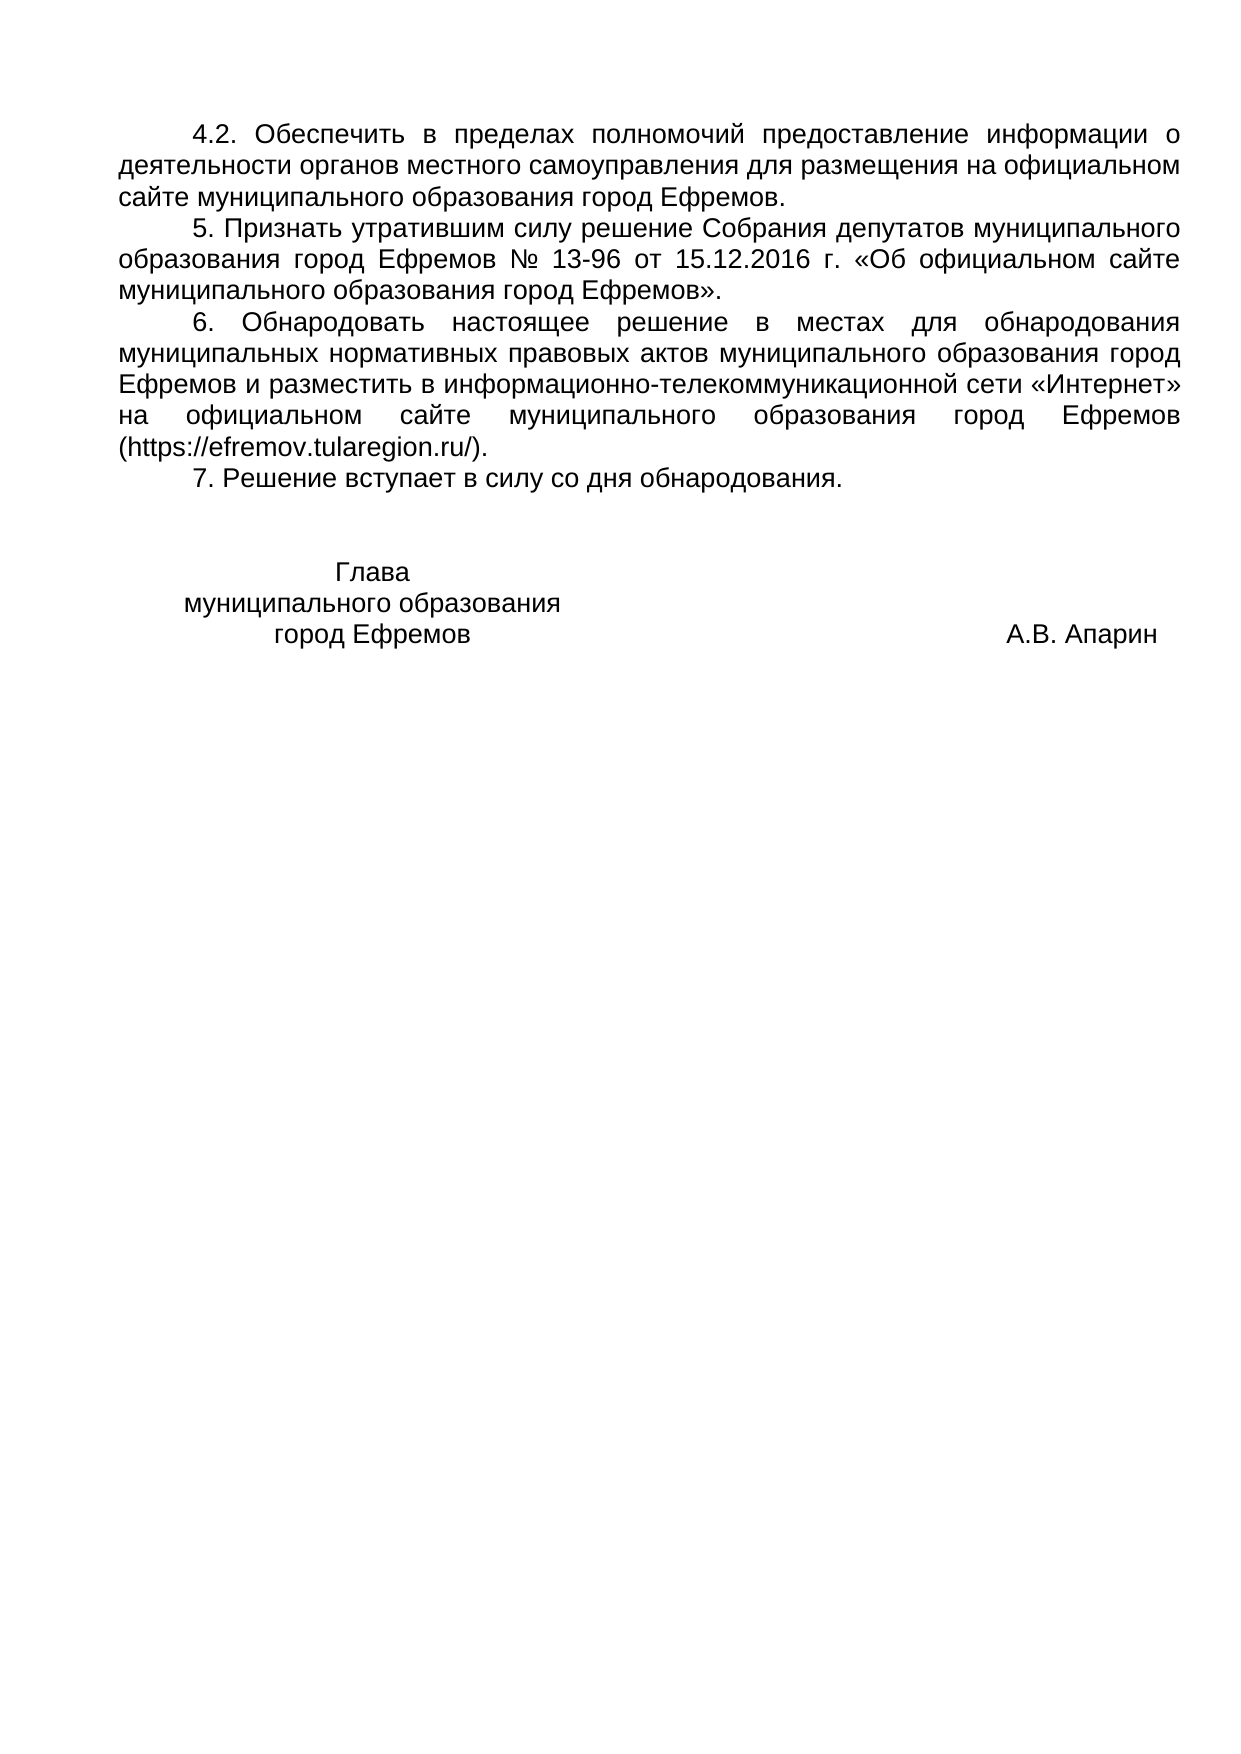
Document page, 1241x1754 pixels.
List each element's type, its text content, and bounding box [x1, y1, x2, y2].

table_header А.В. Апарин [638, 556, 1169, 649]
text 6. Обнародовать настоящее решение в местах для обнародования муниципальных нормативных правовых актов муниципального образования город Ефремов и разместить в информационно-телекоммуникационной сети «Интернет» на официальном сайте муниципального образования город Ефремов (https://efremov.tularegion.ru/). [118, 306, 1181, 462]
text 5. Признать утратившим силу решение Собрания депутатов муниципального образования город Ефремов № 13-96 от 15.12.2016 г. «Об официальном сайте муниципального образования город Ефремов». [118, 212, 1181, 306]
text 4.2. Обеспечить в пределах полномочий предоставление информации о деятельности органов местного самоуправления для размещения на официальном сайте муниципального образования город Ефремов. [118, 118, 1181, 212]
text 7. Решение вступает в силу со дня обнародования. [118, 462, 1181, 493]
table_header Глава муниципального образования город Ефремов [107, 556, 638, 649]
